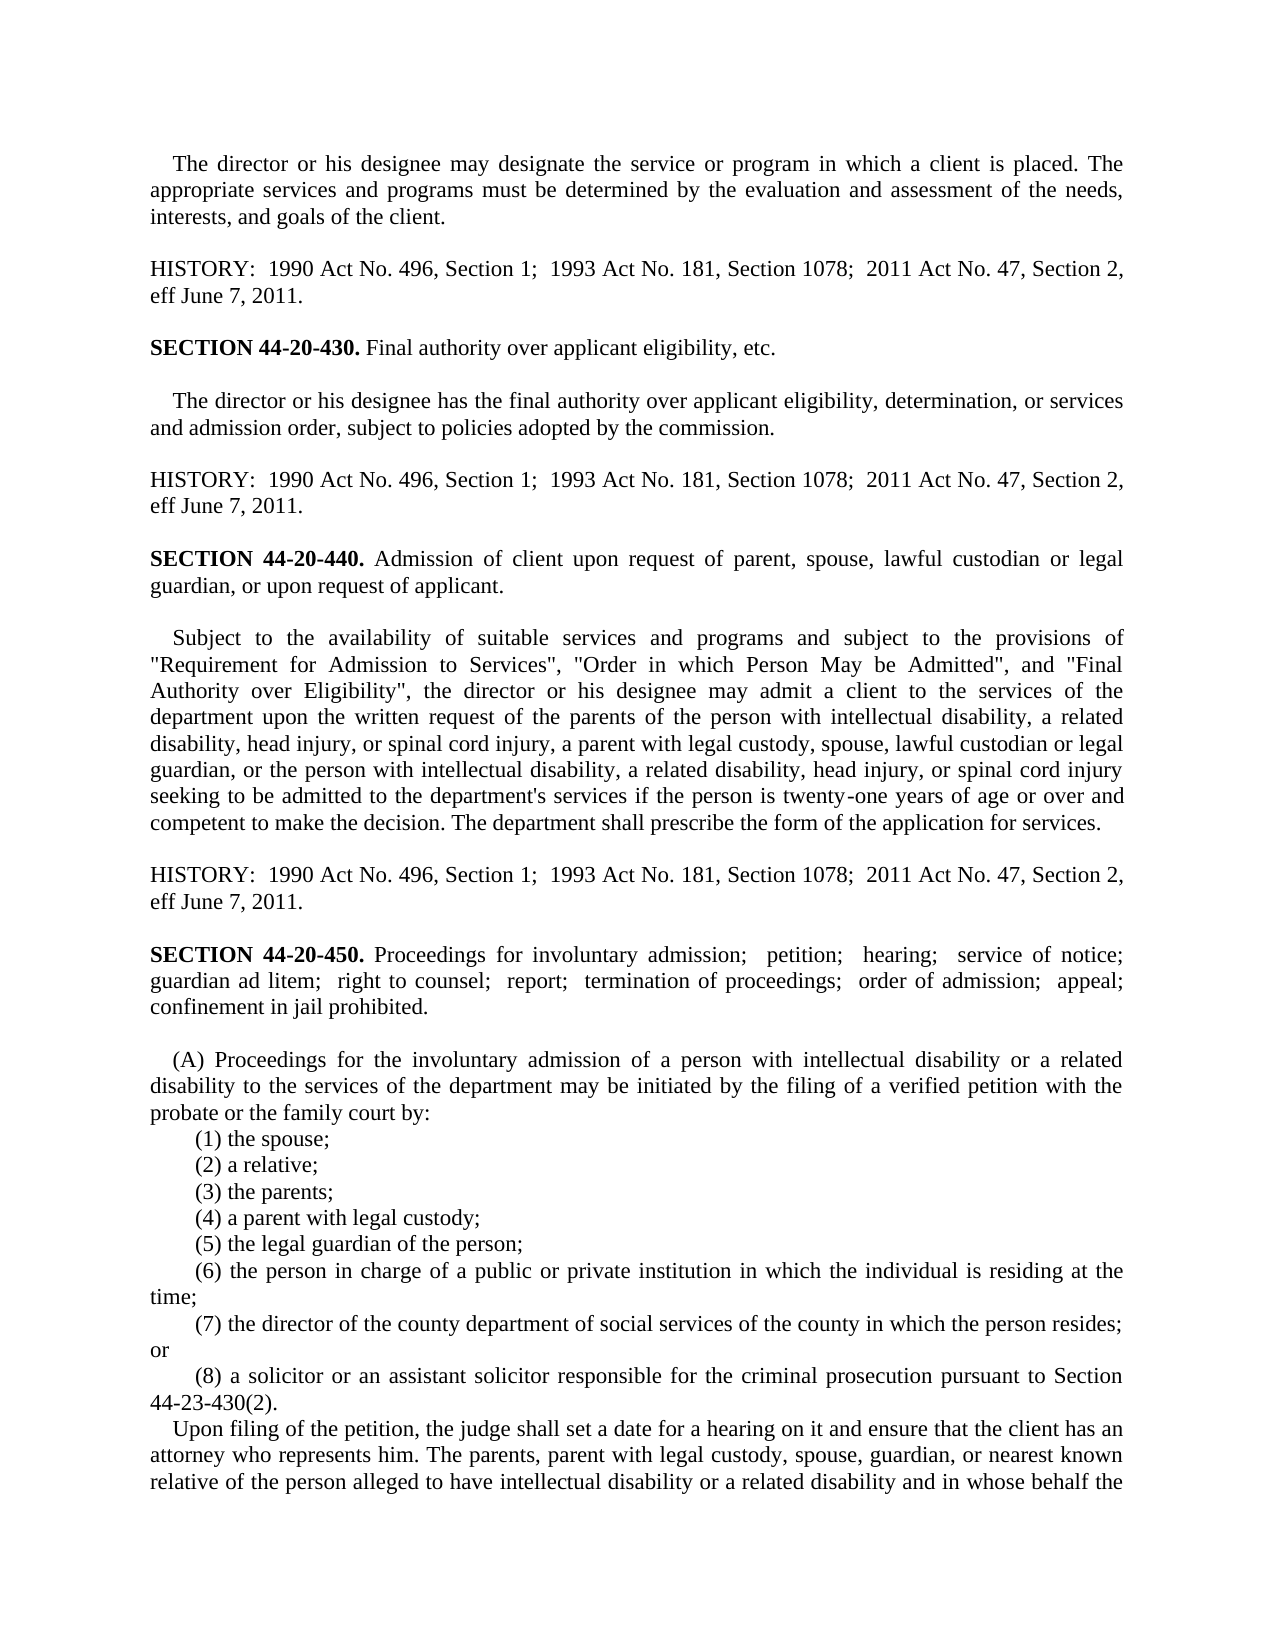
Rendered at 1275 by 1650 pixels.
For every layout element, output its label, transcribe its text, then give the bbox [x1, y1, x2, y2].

text SECTION 44-20-430. Final authority over applicant eligibility, etc. [150, 334, 1125, 361]
text (6) the person in charge of a public or private institution in which the individual is residing at the time; [150, 1257, 1125, 1309]
text HISTORY: 1990 Act No. 496, Section 1; 1993 Act No. 181, Section 1078; 2011 Act No. 47, Section 2, eff June 7, 2011. [150, 255, 1125, 308]
text (4) a parent with legal custody; [150, 1204, 1125, 1231]
text (3) the parents; [150, 1178, 1125, 1204]
text (1) the spouse; [150, 1125, 1125, 1151]
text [150, 1415, 1125, 1494]
text (8) a solicitor or an assistant solicitor responsible for the criminal prosecution pursuant to Section 44-23-430(2). [150, 1362, 1125, 1415]
text The director or his designee has the final authority over applicant eligibility, determination, or services and admission order, subject to policies adopted by the commission. [150, 387, 1125, 440]
text (2) a relative; [150, 1151, 1125, 1178]
text (5) the legal guardian of the person; [150, 1231, 1125, 1257]
text HISTORY: 1990 Act No. 496, Section 1; 1993 Act No. 181, Section 1078; 2011 Act No. 47, Section 2, eff June 7, 2011. [150, 466, 1125, 519]
text Subject to the availability of suitable services and programs and subject to the provisions of "Requirement for Admission to Services", "Order in which Person May be Admitted", and "Final Authority over Eligibility", the director or his designee may admit a client to the services of the department upon the written request of the parents of the person with intellectual disability, a related disability, head injury, or spinal cord injury, a parent with legal custody, spouse, lawful custodian or legal guardian, or the person with intellectual disability, a related disability, head injury, or spinal cord injury seeking to be admitted to the department's services if the person is twenty-one years of age or over and competent to make the decision. The department shall prescribe the form of the application for services. [150, 624, 1125, 835]
text HISTORY: 1990 Act No. 496, Section 1; 1993 Act No. 181, Section 1078; 2011 Act No. 47, Section 2, eff June 7, 2011. [150, 862, 1125, 914]
text SECTION 44-20-450. Proceedings for involuntary admission; petition; hearing; service of notice; guardian ad litem; right to counsel; report; termination of proceedings; order of admission; appeal; confinement in jail prohibited. [150, 941, 1125, 1020]
text The director or his designee may designate the service or program in which a client is placed. The appropriate services and programs must be determined by the evaluation and assessment of the needs, interests, and goals of the client. [150, 150, 1125, 229]
text (7) the director of the county department of social services of the county in which the person resides; or [150, 1309, 1125, 1362]
text SECTION 44-20-440. Admission of client upon request of parent, spouse, lawful custodian or legal guardian, or upon request of applicant. [150, 545, 1125, 598]
text (A) Proceedings for the involuntary admission of a person with intellectual disability or a related disability to the services of the department may be initiated by the filing of a verified petition with the probate or the family court by: [150, 1046, 1125, 1125]
